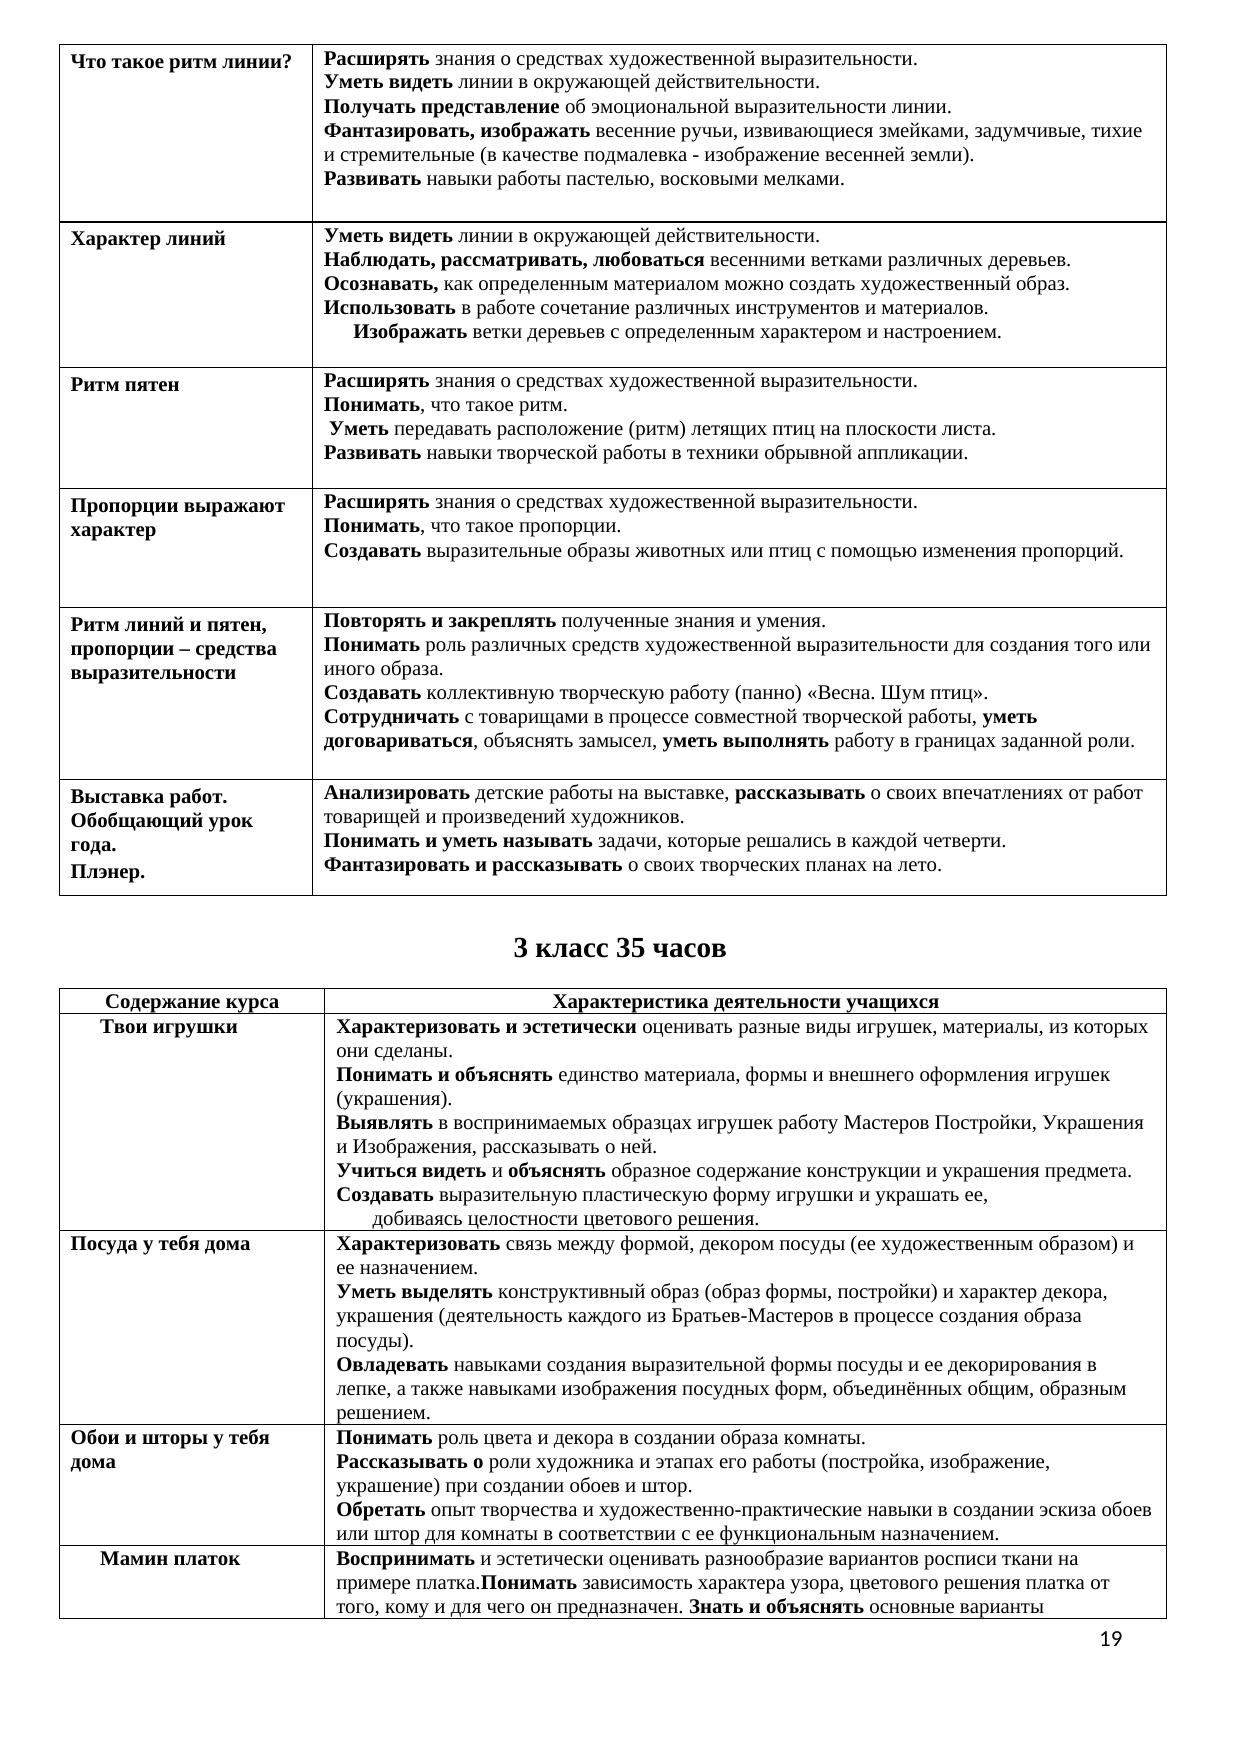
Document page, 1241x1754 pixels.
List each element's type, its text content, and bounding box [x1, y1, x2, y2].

table_cell Характеризовать связь между формой, декором посуды (ее художественным образом) и ее назначением. Уметь выделять конструктивный образ (образ формы, постройки) и характер декора, украшения (деятельность каждого из Братьев-Мастеров в процессе создания образа посуды). Овладевать навыками создания выразительной формы посуды и ее декорирования в лепке, а также навыками изображения посудных форм, объединённых общим, образным решением. [325, 1231, 1166, 1424]
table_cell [325, 1546, 1166, 1618]
table_cell Характер линий [60, 223, 312, 367]
table_header Характеристика деятельности учащихся [325, 989, 1166, 1013]
table_cell Понимать роль цвета и декора в создании образа комнаты. Рассказывать о роли художника и этапах его работы (постройка, изображение, украшение) при создании обоев и штор. Обретать опыт творчества и художественно-практические навыки в создании эскиза обоев или штор для комнаты в соответствии с ее функциональным назначением. [325, 1425, 1166, 1545]
table_cell Обои и шторы у тебя дома [60, 1425, 324, 1545]
table_cell Твои игрушки [60, 1014, 324, 1230]
table_cell Мамин платок [60, 1546, 324, 1618]
table_cell Расширять знания о средствах художественной выразительности. Понимать, что такое пропорции. Создавать выразительные образы животных или птиц с помощью изменения пропорций. [313, 489, 1166, 607]
table_cell Расширять знания о средствах художественной выразительности. Уметь видеть линии в окружающей действительности. Получать представление об эмоциональной выразительности линии. Фантазировать, изображать весенние ручьи, извивающиеся змейками, задумчивые, тихие и стремительные (в качестве подмалевка - изображение весенней земли). Развивать навыки работы пастелью, восковыми мелками. [313, 45, 1166, 221]
table_cell Уметь видеть линии в окружающей действительности. Наблюдать, рассматривать, любоваться весенними ветками различных деревьев. Осознавать, как определенным материалом можно создать художественный образ. Использовать в работе сочетание различных инструментов и материалов. Изображать ветки деревьев с определенным характером и настроением. [313, 223, 1166, 367]
table_cell Ритм линий и пятен, пропорции – средства выразительности [60, 608, 312, 779]
table_cell Расширять знания о средствах художественной выразительности. Понимать, что такое ритм. Уметь передавать расположение (ритм) летящих птиц на плоскости листа. Развивать навыки творческой работы в техники обрывной аппликации. [313, 368, 1166, 488]
text 3 класс 35 часов [118, 930, 1122, 963]
table_cell Выставка работ. Обобщающий урок года. Плэнер. [60, 780, 312, 895]
table_cell Повторять и закреплять полученные знания и умения. Понимать роль различных средств художественной выразительности для создания того или иного образа. Создавать коллективную творческую работу (панно) «Весна. Шум птиц». Сотрудничать с товарищами в процессе совместной творческой работы, уметь договариваться, объяснять замысел, уметь выполнять работу в границах заданной роли. [313, 608, 1166, 779]
table_cell Ритм пятен [60, 368, 312, 488]
table_cell Характеризовать и эстетически оценивать разные виды игрушек, материалы, из которых они сделаны. Понимать и объяснять единство материала, формы и внешнего оформления игрушек (украшения). Выявлять в воспринимаемых образцах игрушек работу Мастеров Постройки, Украшения и Изображения, рассказывать о ней. Учиться видеть и объяснять образное содержание конструкции и украшения предмета. Создавать выразительную пластическую форму игрушки и украшать ее, добиваясь целостности цветового решения. [325, 1014, 1166, 1230]
table_cell Пропорции выражают характер [60, 489, 312, 607]
table_header Содержание курса [60, 989, 324, 1013]
table_cell Анализировать детские работы на выставке, рассказывать о своих впечатлениях от работ товарищей и произведений художников. Понимать и уметь называть задачи, которые решались в каждой четверти. Фантазировать и рассказывать о своих творческих планах на лето. [313, 780, 1166, 895]
table_cell Посуда у тебя дома [60, 1231, 324, 1424]
table_cell Что такое ритм линии? [60, 45, 312, 221]
